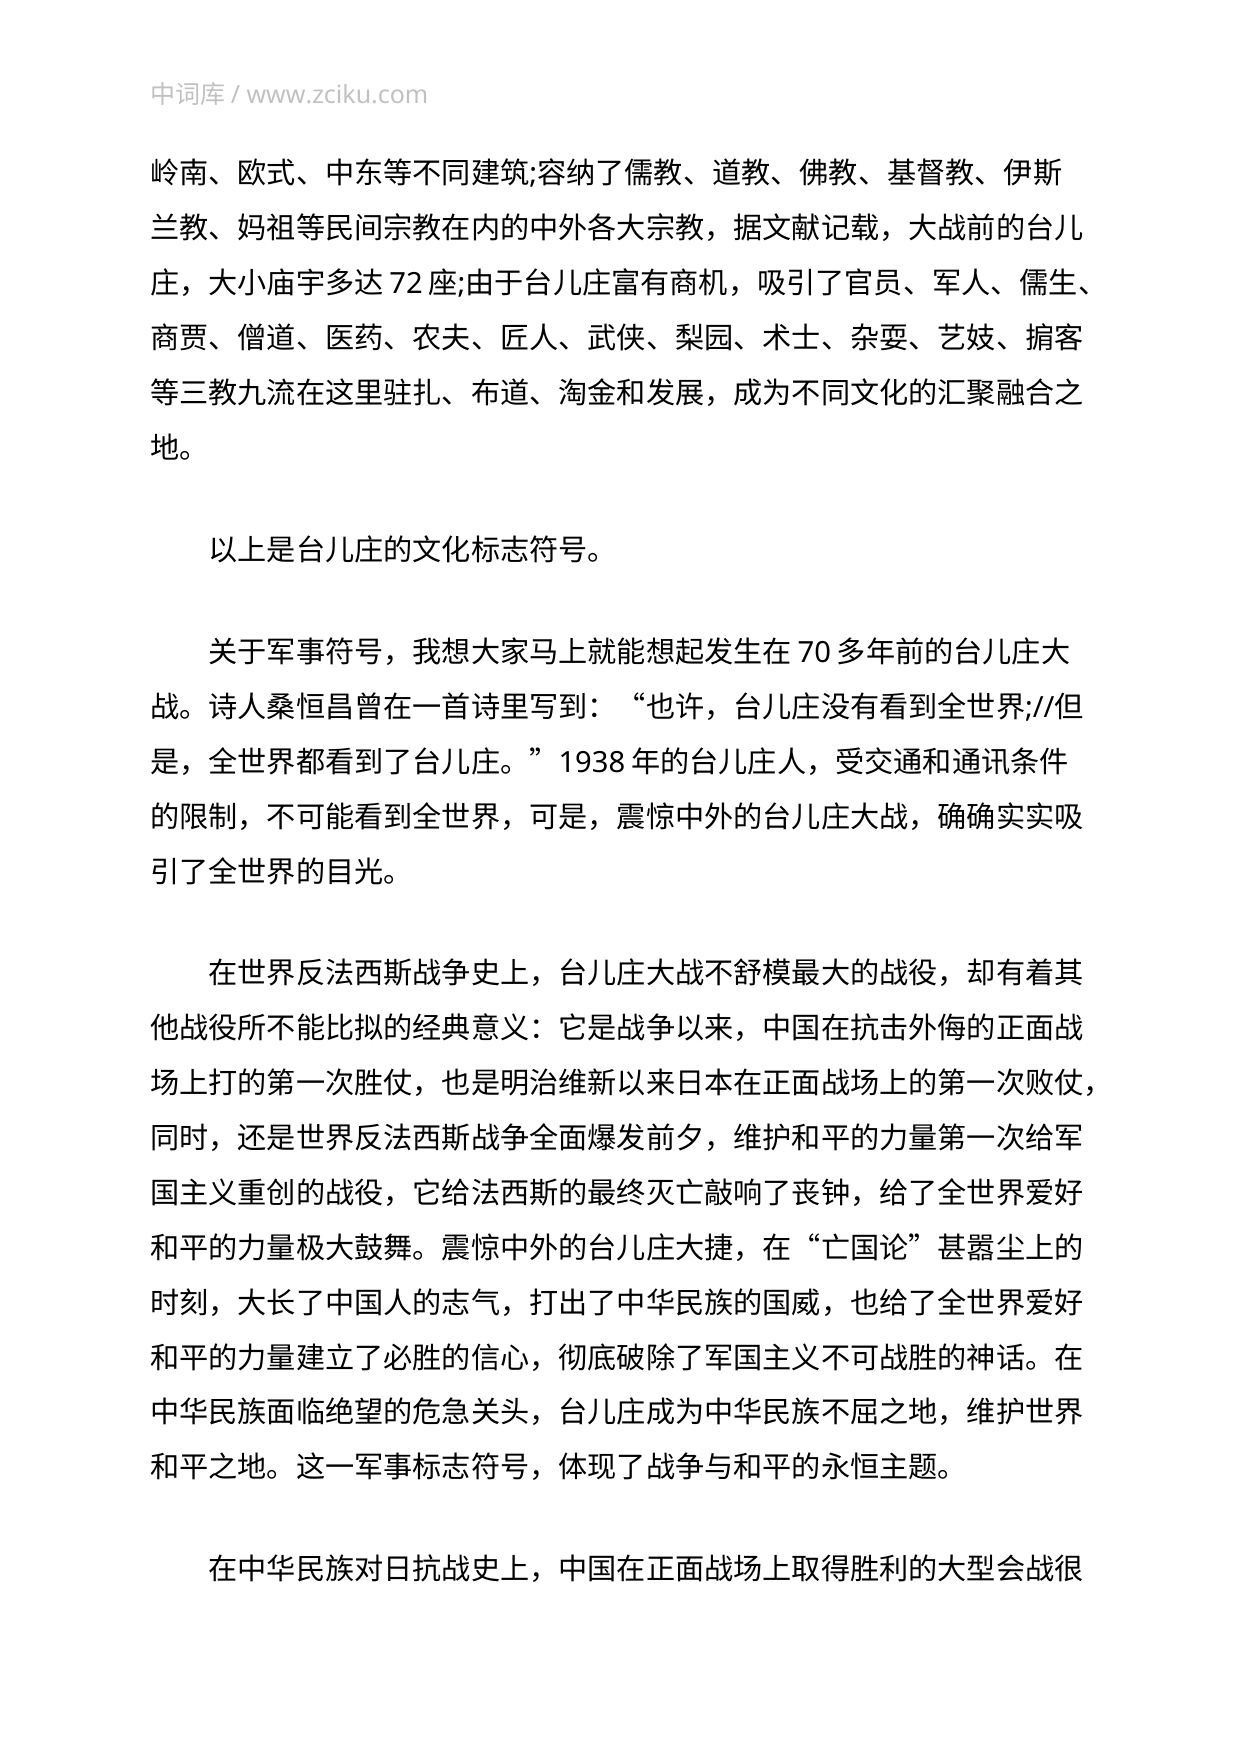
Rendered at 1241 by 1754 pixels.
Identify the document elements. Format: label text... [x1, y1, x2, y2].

text 以上是台儿庄的文化标志符号。 [150, 526, 1090, 569]
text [150, 1546, 1090, 1588]
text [150, 150, 1090, 467]
text 关于军事符号，我想大家马上就能想起发生在70多年前的台儿庄大战。诗人桑恒昌曾在一首诗里写到：“也许，台儿庄没有看到全世界;//但是，全世界都看到了台儿庄。”1938年的台儿庄人，受交通和通讯条件的限制，不可能看到全世界，可是，震惊中外的台儿庄大战，确确实实吸引了全世界的目光。 [150, 628, 1090, 890]
text 在世界反法西斯战争史上，台儿庄大战不舒模最大的战役，却有着其他战役所不能比拟的经典意义：它是战争以来，中国在抗击外侮的正面战场上打的第一次胜仗，也是明治维新以来日本在正面战场上的第一次败仗，同时，还是世界反法西斯战争全面爆发前夕，维护和平的力量第一次给军国主义重创的战役，它给法西斯的最终灭亡敲响了丧钟，给了全世界爱好和平的力量极大鼓舞。震惊中外的台儿庄大捷，在“亡国论”甚嚣尘上的时刻，大长了中国人的志气，打出了中华民族的国威，也给了全世界爱好和平的力量建立了必胜的信心，彻底破除了军国主义不可战胜的神话。在中华民族面临绝望的危急关头，台儿庄成为中华民族不屈之地，维护世界和平之地。这一军事标志符号，体现了战争与和平的永恒主题。 [150, 950, 1090, 1486]
